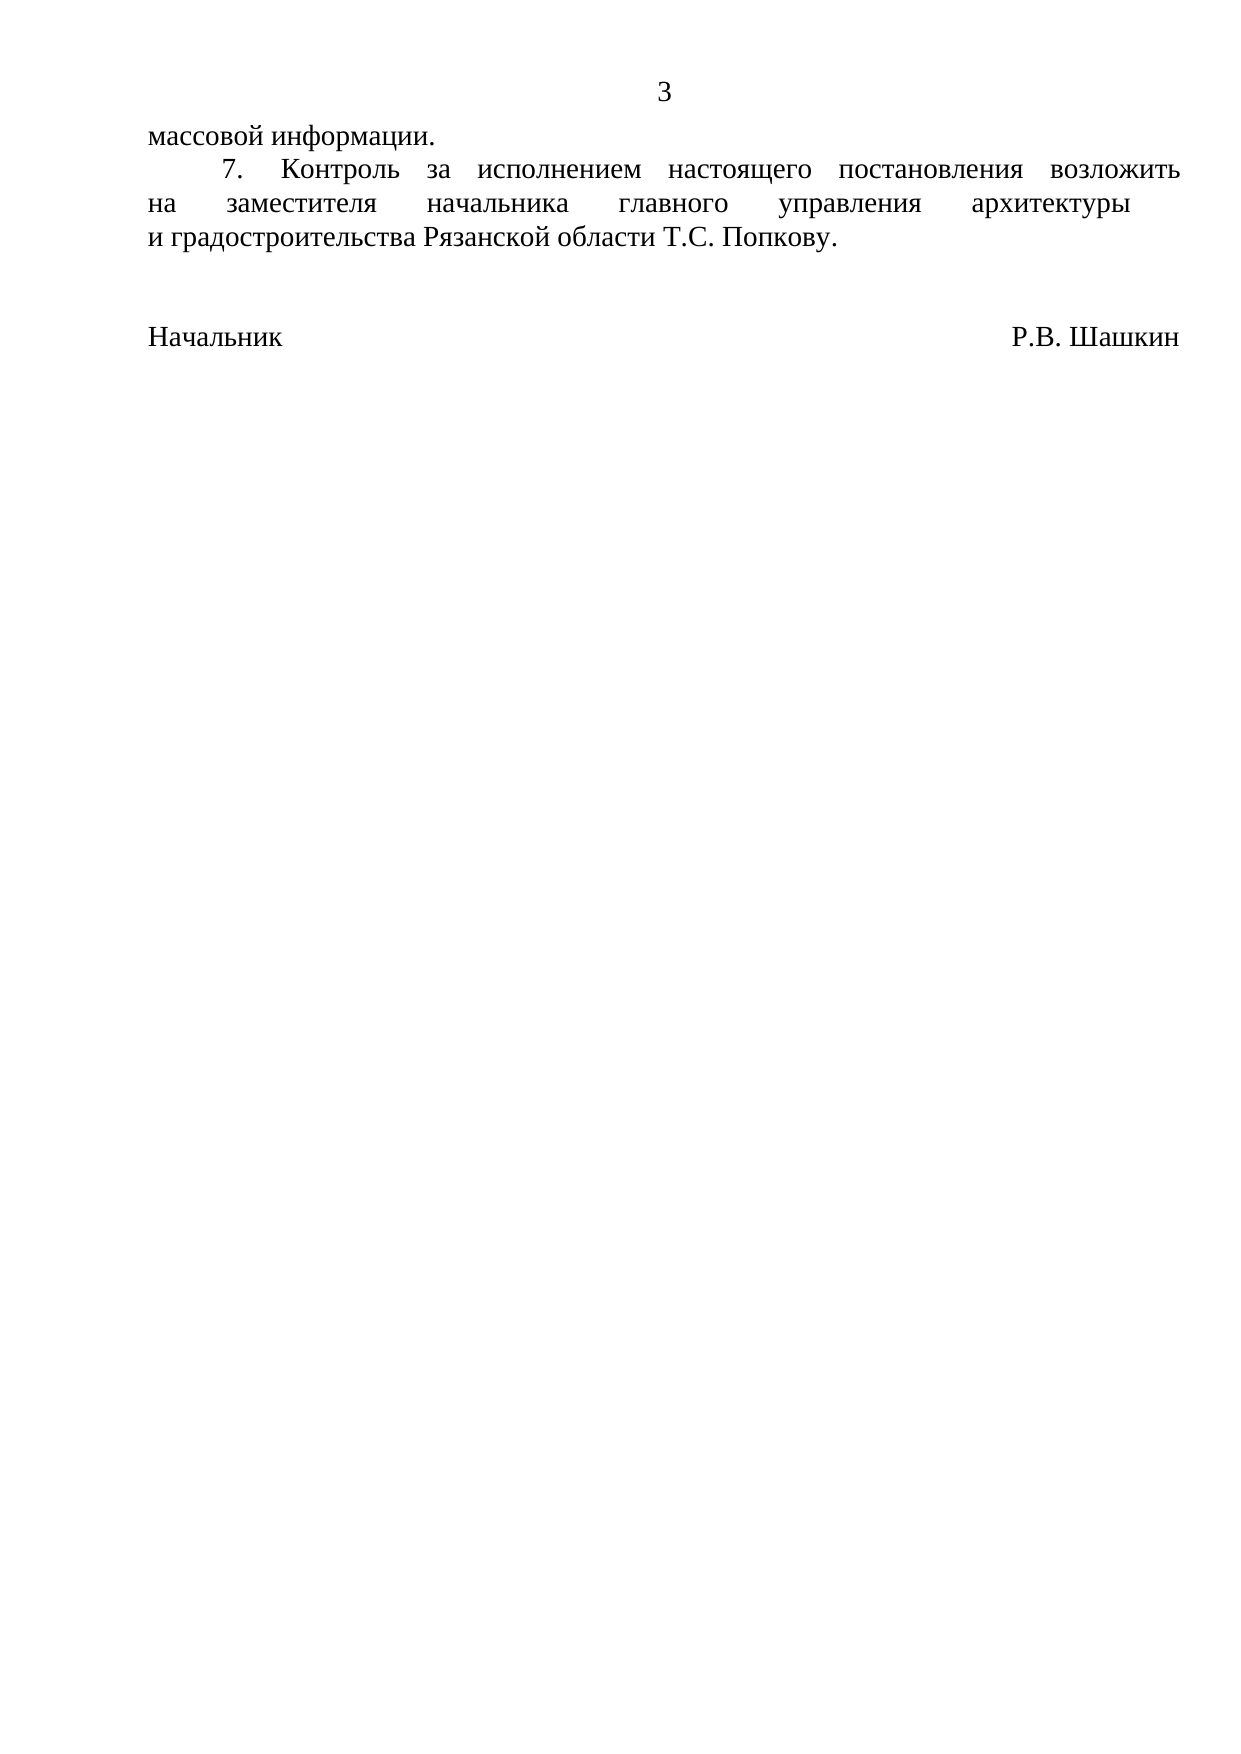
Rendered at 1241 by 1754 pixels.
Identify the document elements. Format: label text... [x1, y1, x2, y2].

text Начальник Р.В. Шашкин [148, 319, 1181, 353]
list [148, 118, 1181, 152]
list Контроль за исполнением настоящего постановления возложить на заместителя начальника главного управления архитектуры и градостроительства Рязанской области Т.С. Попкову. [148, 152, 1181, 252]
